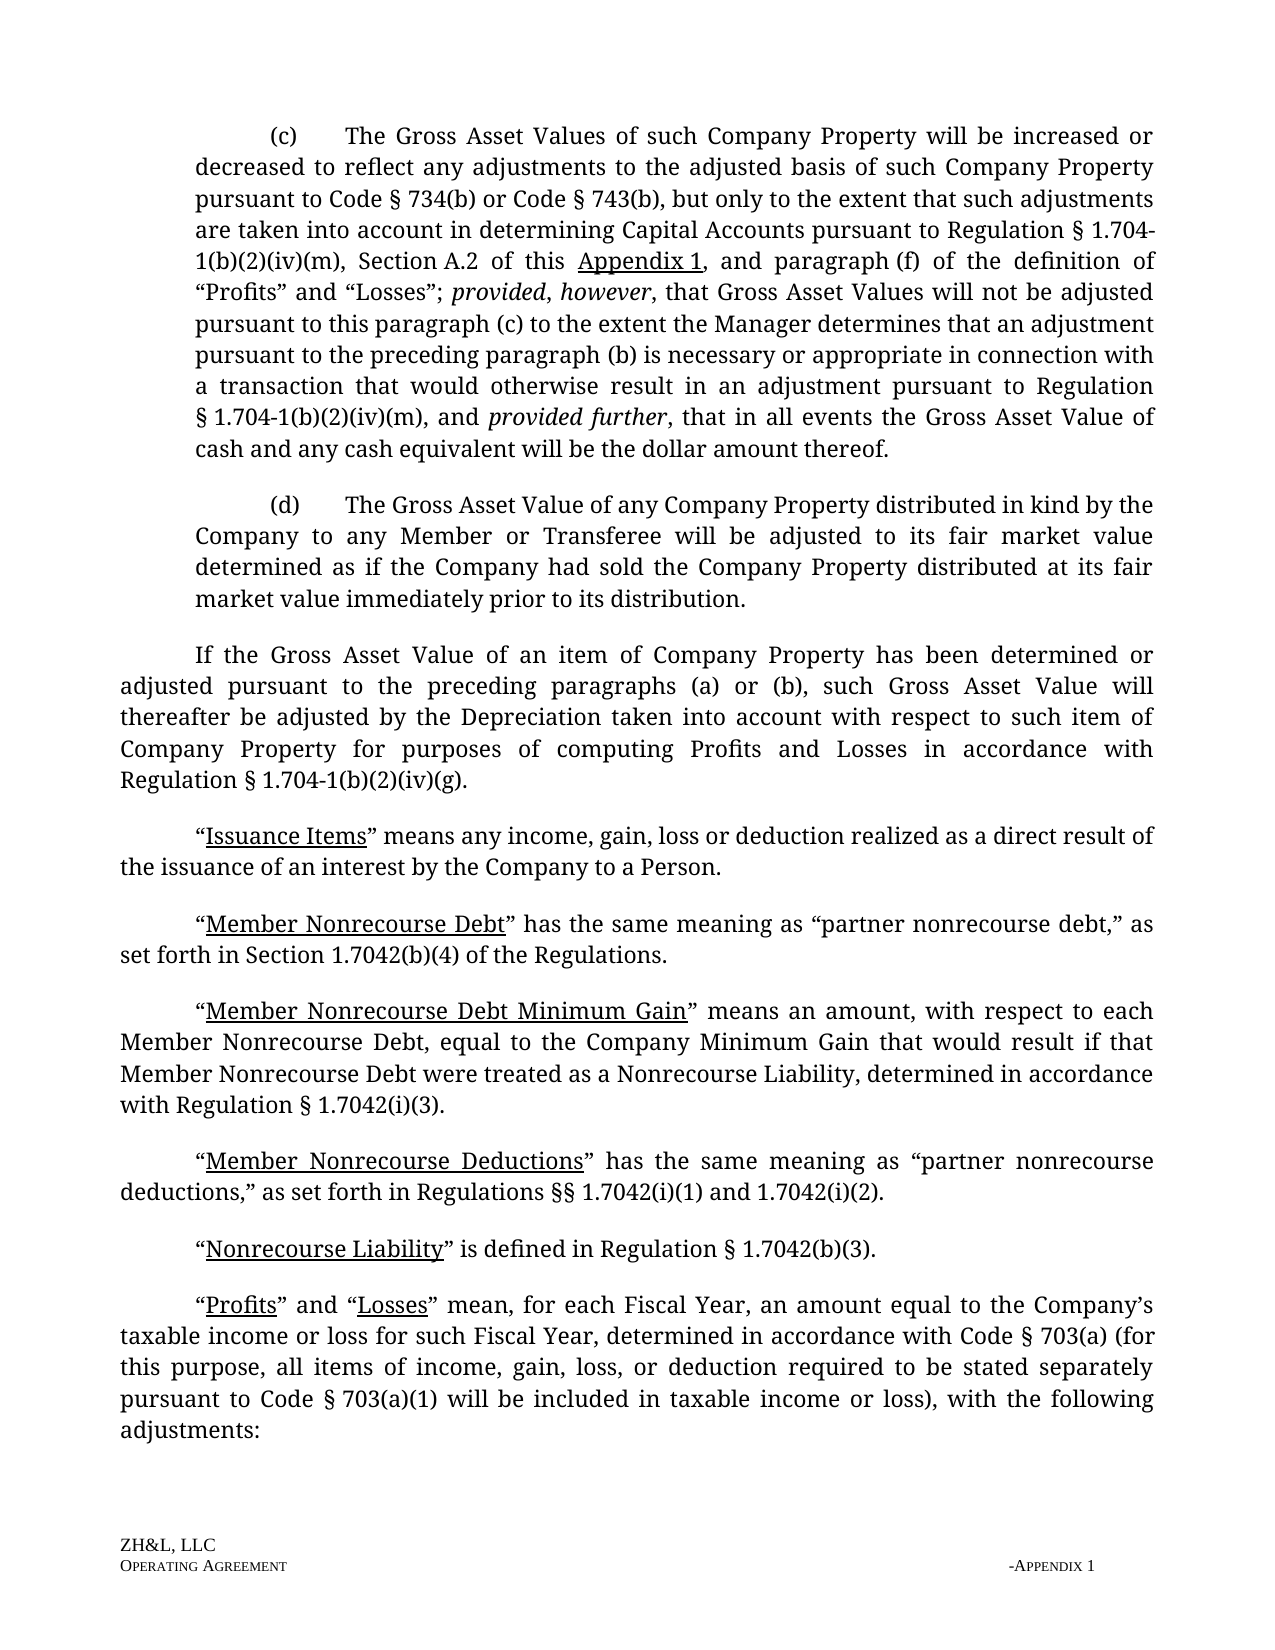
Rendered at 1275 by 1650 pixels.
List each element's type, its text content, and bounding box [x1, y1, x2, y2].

text “Profits” and “Losses” mean, for each Fiscal Year, an amount equal to the Company’s taxable income or loss for such Fiscal Year, determined in accordance with Code § 703(a) (for this purpose, all items of income, gain, loss, or deduction required to be stated separately pursuant to Code § 703(a)(1) will be included in taxable income or loss), with the following adjustments: [120, 1289, 1155, 1445]
text “Member Nonrecourse Deductions” has the same meaning as “partner nonrecourse deductions,” as set forth in Regulations §§ 1.704­2(i)(1) and 1.704­2(i)(2). [120, 1145, 1155, 1207]
text “Nonrecourse Liability” is defined in Regulation § 1.704­2(b)(3). [120, 1232, 1155, 1264]
text (d) The Gross Asset Value of any Company Property distributed in kind by the Company to any Member or Transferee will be adjusted to its fair market value determined as if the Company had sold the Company Property distributed at its fair market value immediately prior to its distribution. [195, 489, 1155, 614]
text “Member Nonrecourse Debt Minimum Gain” means an amount, with respect to each Member Nonrecourse Debt, equal to the Company Minimum Gain that would result if that Member Nonrecourse Debt were treated as a Nonrecourse Liability, determined in accordance with Regulation § 1.704­2(i)(3). [120, 995, 1155, 1120]
text “Member Nonrecourse Debt” has the same meaning as “partner nonrecourse debt,” as set forth in Section 1.704­2(b)(4) of the Regulations. [120, 907, 1155, 970]
text If the Gross Asset Value of an item of Company Property has been determined or adjusted pursuant to the preceding paragraphs (a) or (b), such Gross Asset Value will thereafter be adjusted by the Depreciation taken into account with respect to such item of Company Property for purposes of computing Profits and Losses in accordance with Regulation § 1.704-1(b)(2)(iv)(g). [120, 639, 1155, 795]
text (c) The Gross Asset Values of such Company Property will be increased or decreased to reflect any adjustments to the adjusted basis of such Company Property pursuant to Code § 734(b) or Code § 743(b), but only to the extent that such adjustments are taken into account in determining Capital Accounts pursuant to Regulation § 1.704­1(b)(2)(iv)(m), Section A.2 of this Appendix 1, and paragraph (f) of the definition of “Profits” and “Losses”; provided, however, that Gross Asset Values will not be adjusted pursuant to this paragraph (c) to the extent the Manager determines that an adjustment pursuant to the preceding paragraph (b) is necessary or appropriate in connection with a transaction that would otherwise result in an adjustment pursuant to Regulation § 1.704-1(b)(2)(iv)(m), and provided further, that in all events the Gross Asset Value of cash and any cash equivalent will be the dollar amount thereof. [195, 120, 1155, 464]
text “Issuance Items” means any income, gain, loss or deduction realized as a direct result of the issuance of an interest by the Company to a Person. [120, 820, 1155, 882]
